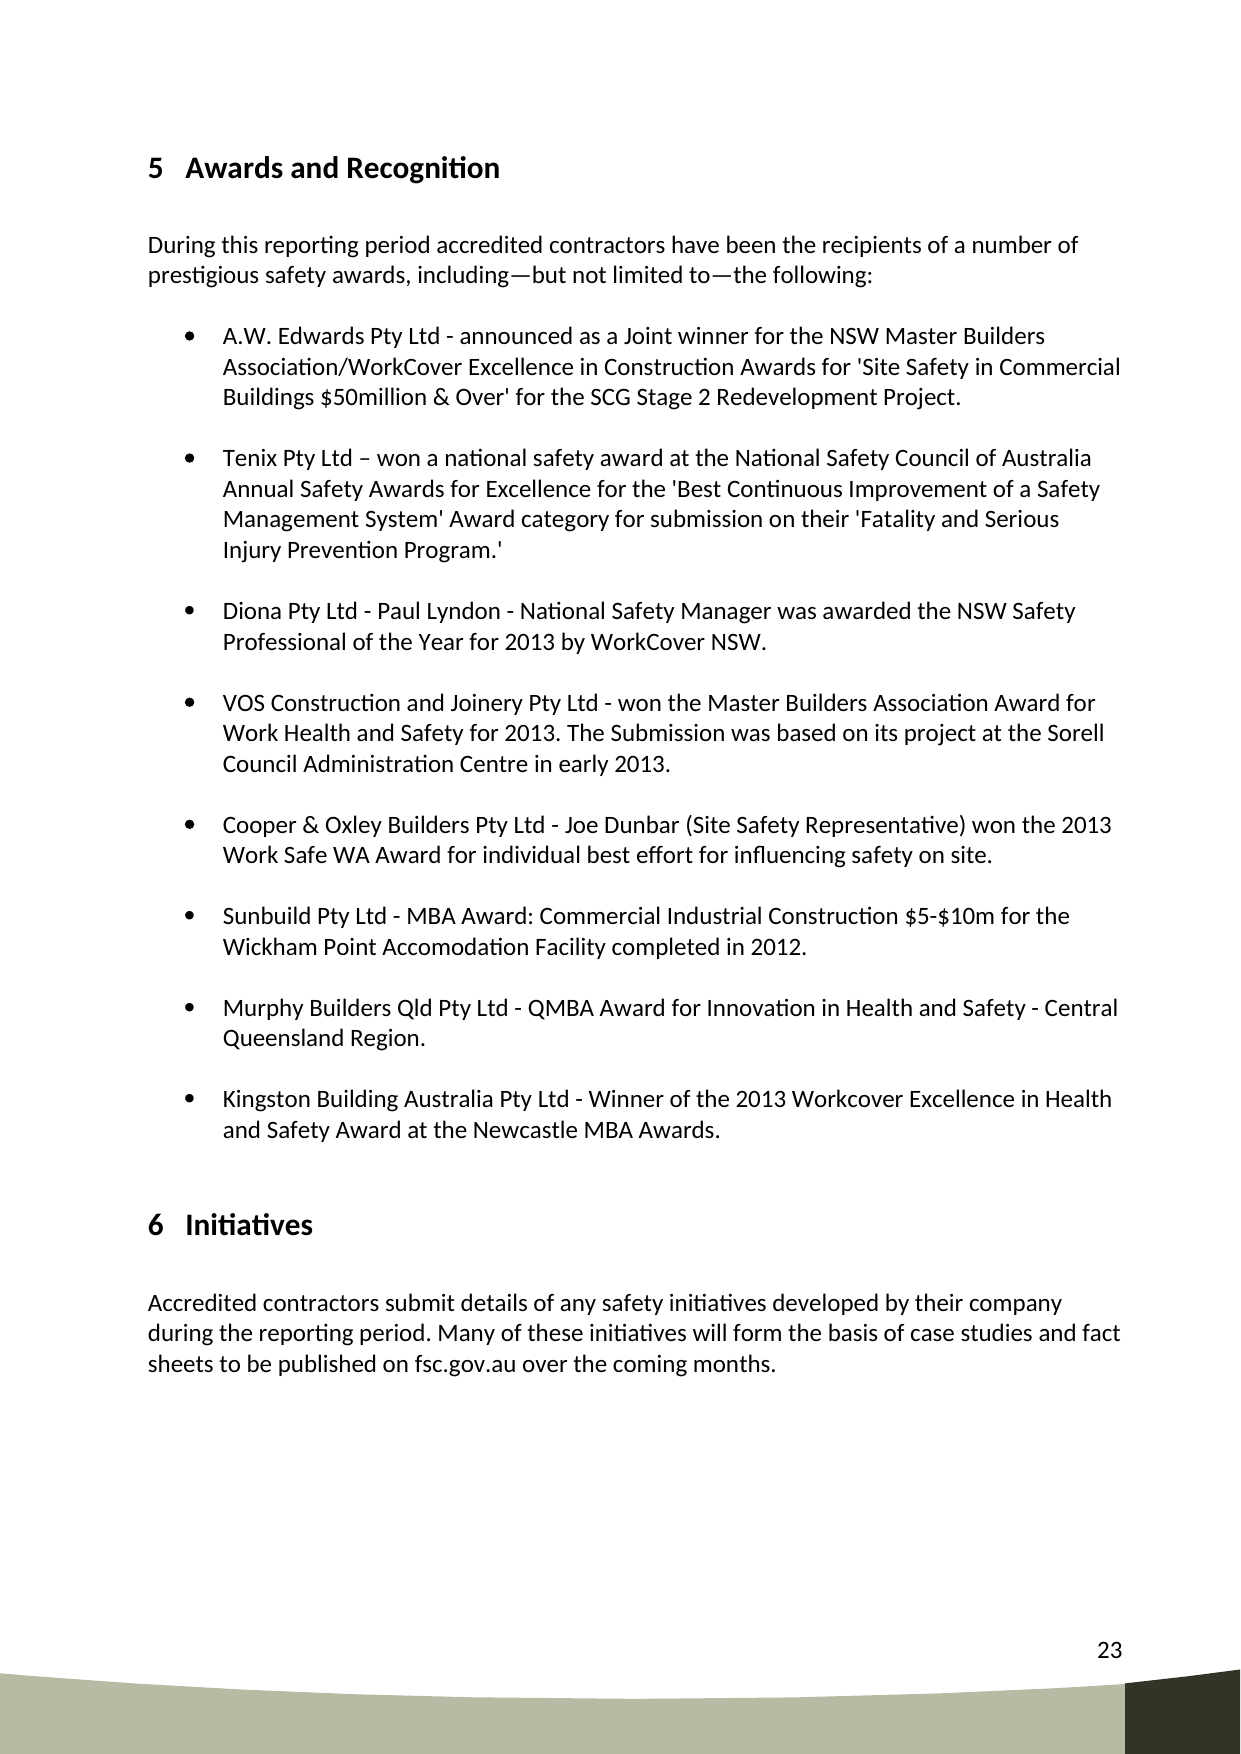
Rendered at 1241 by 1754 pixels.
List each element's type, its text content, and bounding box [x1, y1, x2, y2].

list Tenix Pty Ltd – won a national safety award at the National Safety Council of Australia Annual Safety Awards for Excellence for the 'Best Continuous Improvement of a Safety Management System' Award category for submission on their 'Fatality and Serious Injury Prevention Program.' [185, 442, 1122, 564]
list Sunbuild Pty Ltd - MBA Award: Commercial Industrial Construction $5-$10m for the Wickham Point Accomodation Facility completed in 2012. [185, 900, 1122, 961]
list Kingston Building Australia Pty Ltd - Winner of the 2013 Workcover Excellence in Health and Safety Award at the Newcastle MBA Awards. [185, 1083, 1122, 1144]
subtitle Awards and Recognition [148, 148, 1122, 186]
text During this reporting period accredited contractors have been the recipients of a number of prestigious safety awards, including—but not limited to—the following: [148, 229, 1122, 290]
subtitle Initiatives [148, 1206, 1122, 1244]
list A.W. Edwards Pty Ltd - announced as a Joint winner for the NSW Master Builders Association/WorkCover Excellence in Construction Awards for 'Site Safety in Commercial Buildings $50million & Over' for the SCG Stage 2 Redevelopment Project. [185, 320, 1122, 412]
list Murphy Builders Qld Pty Ltd - QMBA Award for Innovation in Health and Safety - Central Queensland Region. [185, 992, 1122, 1053]
text Accredited contractors submit details of any safety initiatives developed by their company during the reporting period. Many of these initiatives will form the basis of case studies and fact sheets to be published on fsc.gov.au over the coming months. [148, 1287, 1122, 1378]
list Diona Pty Ltd - Paul Lyndon - National Safety Manager was awarded the NSW Safety Professional of the Year for 2013 by WorkCover NSW. [185, 595, 1122, 656]
list VOS Construction and Joinery Pty Ltd - won the Master Builders Association Award for Work Health and Safety for 2013. The Submission was based on its project at the Sorell Council Administration Centre in early 2013. [185, 687, 1122, 778]
list Cooper & Oxley Builders Pty Ltd - Joe Dunbar (Site Safety Representative) won the 2013 Work Safe WA Award for individual best effort for influencing safety on site. [185, 809, 1122, 870]
